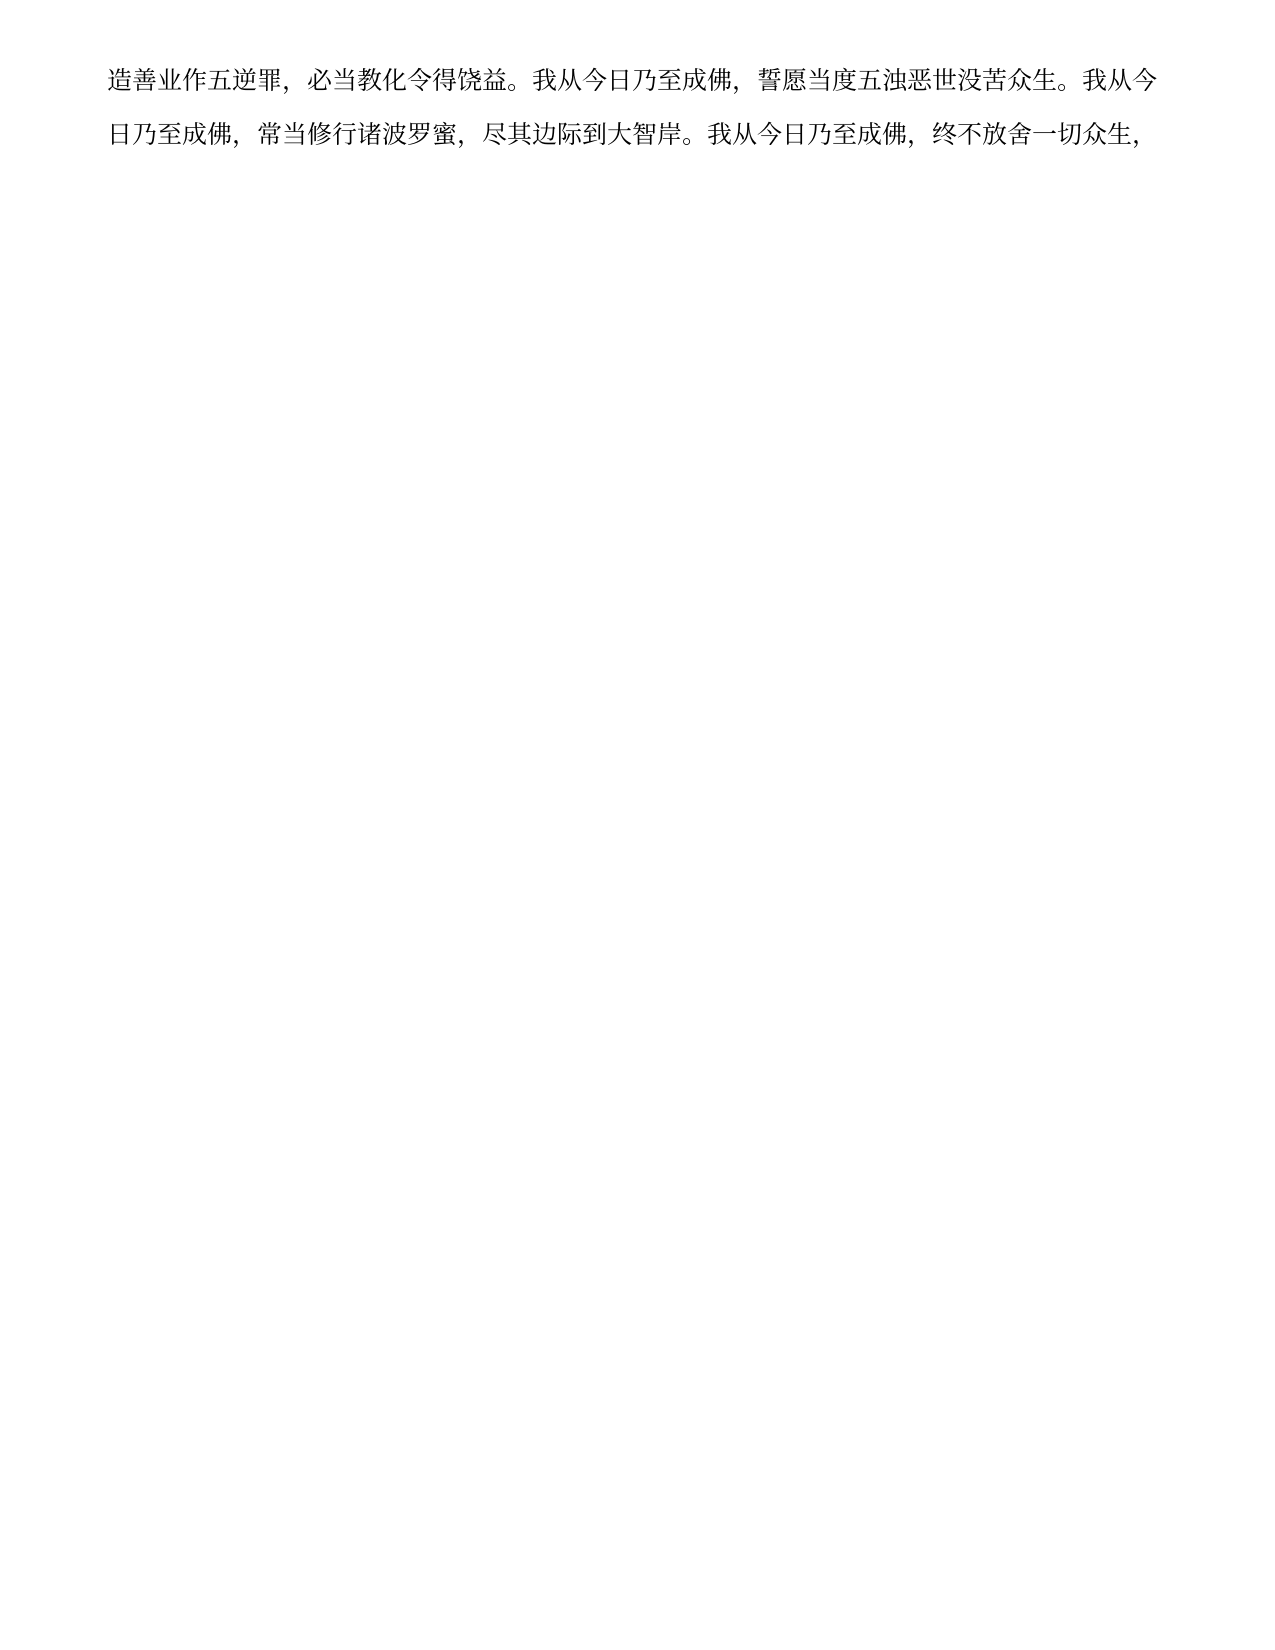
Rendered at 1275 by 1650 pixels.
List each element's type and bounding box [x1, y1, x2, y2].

text [107, 60, 1159, 151]
